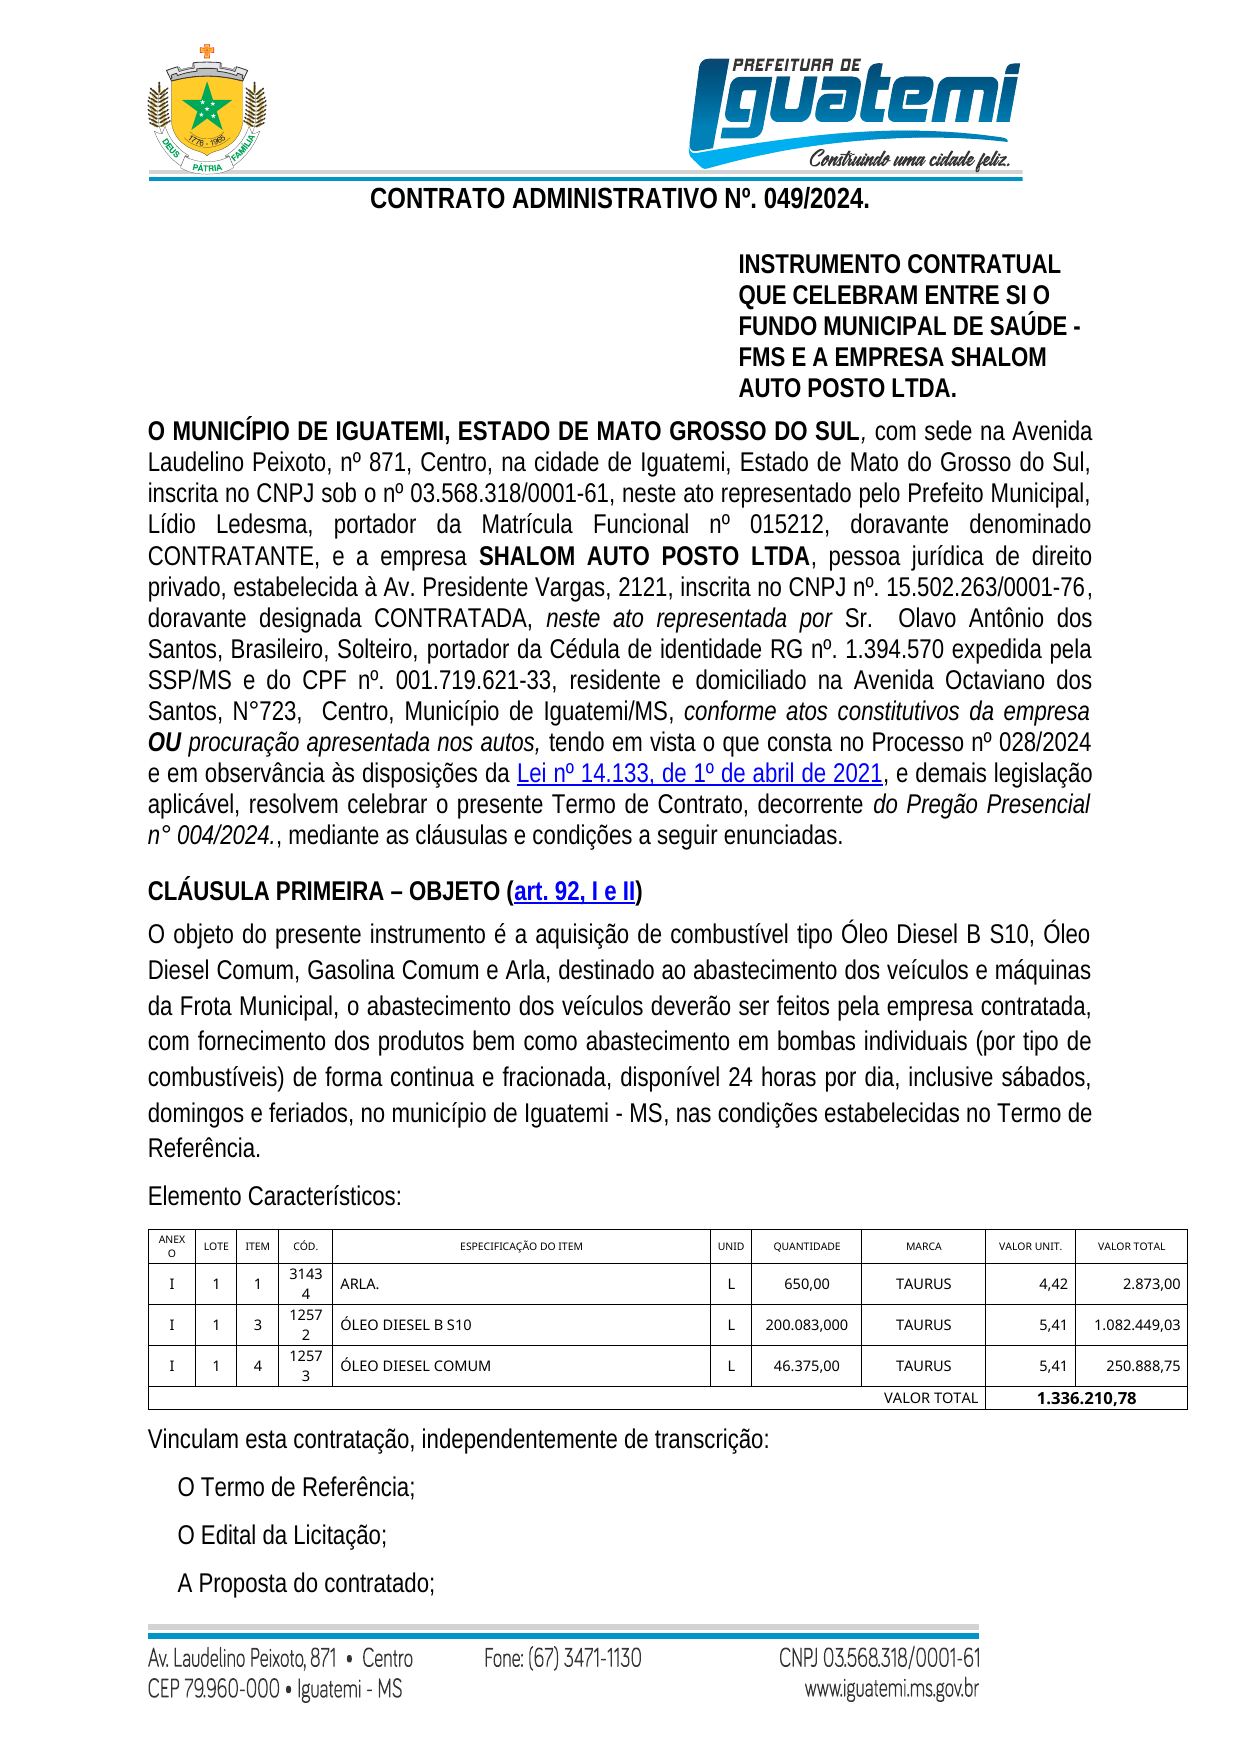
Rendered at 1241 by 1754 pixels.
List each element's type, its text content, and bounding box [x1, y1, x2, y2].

table_header ANEXO [149, 1230, 195, 1263]
text Vinculam esta contratação, independentemente de transcrição: [148, 1423, 1093, 1454]
text A Proposta do contratado; [177, 1567, 1093, 1598]
table_cell 650,00 [752, 1264, 861, 1304]
table_cell I [149, 1305, 195, 1345]
table_header CÓD. [279, 1230, 332, 1263]
text CLÁUSULA PRIMEIRA – OBJETO (art. 92, I e II) [148, 875, 1093, 906]
table_header LOTE [196, 1230, 236, 1263]
table_cell VALOR TOTAL [149, 1387, 985, 1409]
table_header MARCA [862, 1230, 985, 1263]
table_header ESPECIFICAÇÃO DO ITEM [333, 1230, 710, 1263]
table_cell 46.375,00 [752, 1346, 861, 1386]
table_cell 2.873,00 [1076, 1264, 1187, 1304]
table_cell TAURUS [862, 1264, 985, 1304]
table_cell ARLA. [333, 1264, 710, 1304]
table_cell 1 [196, 1264, 236, 1304]
table_cell 250.888,75 [1076, 1346, 1187, 1386]
table_cell 1.336.210,78 [986, 1387, 1187, 1409]
table_cell L [711, 1264, 751, 1304]
table_header ITEM [237, 1230, 278, 1263]
text O objeto do presente instrumento é a aquisição de combustível tipo Óleo Diesel B S10, Óleo Diesel Comum, Gasolina Comum e Arla, destinado ao abastecimento dos veículos e máquinas da Frota Municipal, o abastecimento dos veículos deverão ser feitos pela empresa contratada, com fornecimento dos produtos bem como abastecimento em bombas individuais (por tipo de combustíveis) de forma continua e fracionada, disponível 24 horas por dia, inclusive sábados, domingos e feriados, no município de Iguatemi - MS, nas condições estabelecidas no Termo de Referência. [148, 919, 1093, 1163]
text O Edital da Licitação; [177, 1519, 1093, 1550]
table_cell I [149, 1346, 195, 1386]
table_cell 12572 [279, 1305, 332, 1345]
table_cell 4,42 [986, 1264, 1075, 1304]
table_cell L [711, 1346, 751, 1386]
text CONTRATO ADMINISTRATIVO Nº. 049/2024. [148, 181, 1093, 214]
table_cell 12573 [279, 1346, 332, 1386]
table_cell 1 [196, 1305, 236, 1345]
table_header UNID [711, 1230, 751, 1263]
text O Termo de Referência; [177, 1471, 1093, 1502]
text INSTRUMENTO CONTRATUAL QUE CELEBRAM ENTRE SI O FUNDO MUNICIPAL DE SAÚDE - FMS E A EMPRESA SHALOM AUTO POSTO LTDA. [738, 248, 1093, 403]
table_cell ÓLEO DIESEL COMUM [333, 1346, 710, 1386]
table_cell 31434 [279, 1264, 332, 1304]
table_header VALOR TOTAL [1076, 1230, 1187, 1263]
table_header VALOR UNIT. [986, 1230, 1075, 1263]
table_header QUANTIDADE [752, 1230, 861, 1263]
table_cell TAURUS [862, 1346, 985, 1386]
table_cell 3 [237, 1305, 278, 1345]
table_cell TAURUS [862, 1305, 985, 1345]
text Elemento Característicos: [148, 1181, 1093, 1212]
table_cell 1.082.449,03 [1076, 1305, 1187, 1345]
table_cell I [149, 1264, 195, 1304]
table_cell ÓLEO DIESEL B S10 [333, 1305, 710, 1345]
table_cell 5,41 [986, 1305, 1075, 1345]
table_cell 200.083,000 [752, 1305, 861, 1345]
table_cell 4 [237, 1346, 278, 1386]
text O MUNICÍPIO DE IGUATEMI, ESTADO DE MATO GROSSO DO SUL, com sede na Avenida Laudelino Peixoto, nº 871, Centro, na cidade de Iguatemi, Estado de Mato do Grosso do Sul, inscrita no CNPJ sob o nº 03.568.318/0001-61, neste ato representado pelo Prefeito Municipal, Lídio Ledesma, portador da Matrícula Funcional nº 015212, doravante denominado CONTRATANTE, e a empresa SHALOM AUTO POSTO LTDA, pessoa jurídica de direito privado, estabelecida à Av. Presidente Vargas, 2121, inscrita no CNPJ nº. 15.502.263/0001-76, doravante designada CONTRATADA, neste ato representada por Sr. Olavo Antônio dos Santos, Brasileiro, Solteiro, portador da Cédula de identidade RG nº. 1.394.570 expedida pela SSP/MS e do CPF nº. 001.719.621-33, residente e domiciliado na Avenida Octaviano dos Santos, N°723, Centro, Município de Iguatemi/MS, conforme atos constitutivos da empresa OU procuração apresentada nos autos, tendo em vista o que consta no Processo nº 028/2024 e em observância às disposições da Lei nº 14.133, de 1º de abril de 2021, e demais legislação aplicável, resolvem celebrar o presente Termo de Contrato, decorrente do Pregão Presencial n° 004/2024., mediante as cláusulas e condições a seguir enunciadas. [148, 416, 1093, 850]
table_cell 1 [237, 1264, 278, 1304]
table_cell L [711, 1305, 751, 1345]
table_cell 1 [196, 1346, 236, 1386]
table_cell 5,41 [986, 1346, 1075, 1386]
